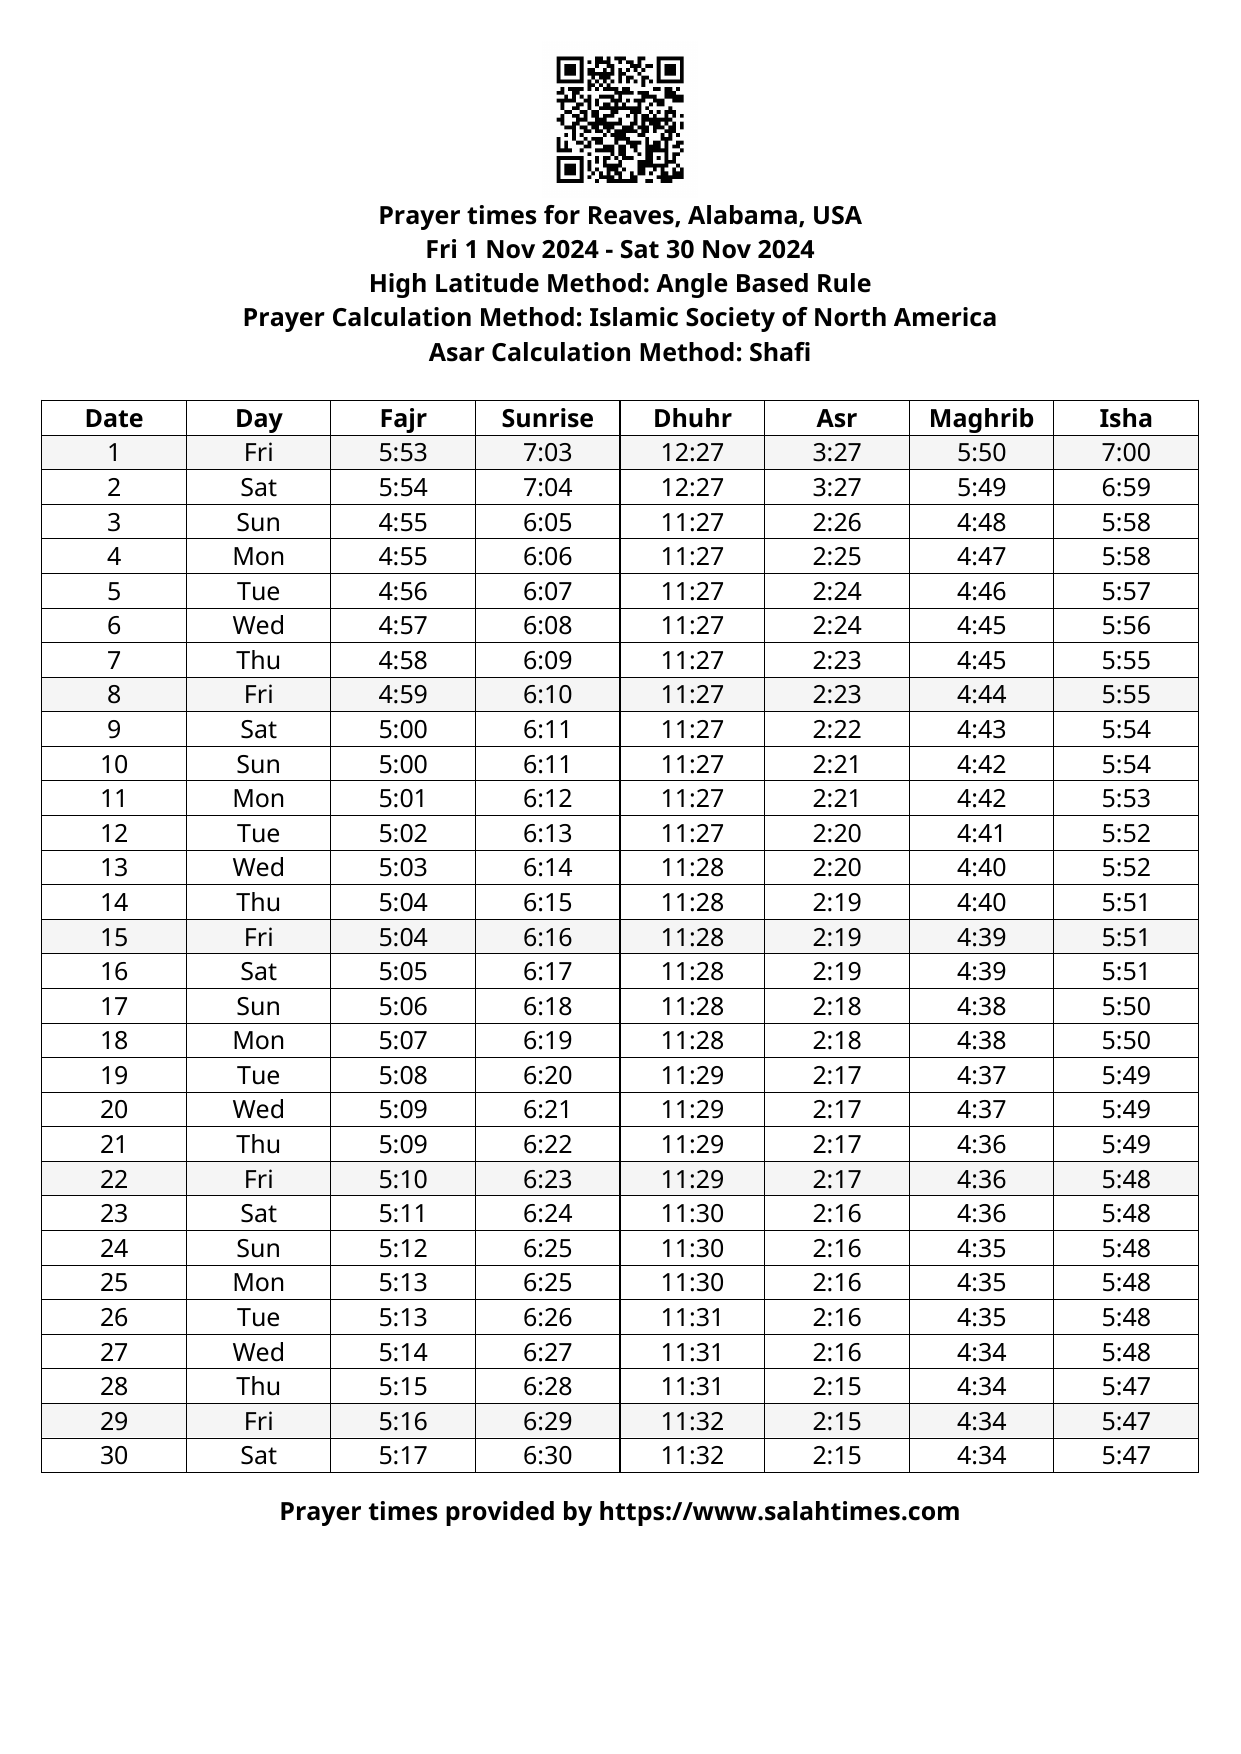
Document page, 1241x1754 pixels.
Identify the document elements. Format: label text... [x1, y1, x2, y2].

table_cell 2:18 [765, 1024, 909, 1057]
table_cell 11:27 [621, 643, 764, 677]
table_cell Tue [187, 574, 330, 607]
table_cell 2:23 [765, 678, 909, 711]
table_cell 5:54 [1054, 712, 1198, 746]
table_cell 5:51 [1054, 954, 1198, 988]
table_cell 4:45 [910, 609, 1053, 642]
table_cell 4:43 [910, 712, 1053, 746]
table_cell 5:51 [1054, 920, 1198, 953]
table_cell 2 [42, 470, 186, 504]
table_cell 6:09 [476, 643, 619, 677]
table_cell 11:27 [621, 781, 764, 815]
table_cell 11 [42, 781, 186, 815]
table_cell 11:28 [621, 954, 764, 988]
table_cell Sat [187, 1196, 330, 1230]
table_cell 5:50 [1054, 989, 1198, 1022]
table_cell Fri [187, 1162, 330, 1195]
table_cell 5:50 [910, 436, 1053, 469]
table_cell 4:46 [910, 574, 1053, 607]
table_cell 11:27 [621, 816, 764, 849]
table_cell 12:27 [621, 470, 764, 504]
table_cell 11:27 [621, 539, 764, 573]
table_cell 11:29 [621, 1093, 764, 1126]
table_cell Wed [187, 1335, 330, 1368]
table_cell 20 [42, 1093, 186, 1126]
table_cell 4:34 [910, 1439, 1053, 1472]
table_cell 6:23 [476, 1162, 619, 1195]
table_cell 2:21 [765, 747, 909, 780]
table_cell 11:31 [621, 1335, 764, 1368]
table_cell 6:16 [476, 920, 619, 953]
table_cell 2:16 [765, 1300, 909, 1334]
table_cell 11:30 [621, 1196, 764, 1230]
table_cell 5:49 [1054, 1058, 1198, 1092]
table_cell 6:27 [476, 1335, 619, 1368]
table_cell 11:27 [621, 712, 764, 746]
table_cell 5:17 [331, 1439, 475, 1472]
table_cell 4:42 [910, 747, 1053, 780]
table_cell 5:52 [1054, 851, 1198, 884]
table_header Maghrib [910, 401, 1053, 434]
text Asar Calculation Method: Shafi [42, 334, 1198, 368]
table_cell Mon [187, 781, 330, 815]
table_cell 5:14 [331, 1335, 475, 1368]
table_cell 6:18 [476, 989, 619, 1022]
table_cell 11:28 [621, 885, 764, 919]
table_header Dhuhr [621, 401, 764, 434]
table_cell Fri [187, 920, 330, 953]
table_cell 5:48 [1054, 1162, 1198, 1195]
table_cell 4:45 [910, 643, 1053, 677]
table_cell 6:28 [476, 1369, 619, 1403]
table_cell 11:28 [621, 1024, 764, 1057]
table_cell 6:17 [476, 954, 619, 988]
table_cell 2:19 [765, 954, 909, 988]
table_cell Tue [187, 1300, 330, 1334]
table_cell 4:34 [910, 1335, 1053, 1368]
table_cell 9 [42, 712, 186, 746]
table_cell Sun [187, 747, 330, 780]
table_cell 4:37 [910, 1058, 1053, 1092]
table_cell Thu [187, 643, 330, 677]
table_cell Mon [187, 1266, 330, 1299]
table_cell 5:47 [1054, 1404, 1198, 1437]
table_cell 2:18 [765, 989, 909, 1022]
table_cell 6:25 [476, 1266, 619, 1299]
table_cell 6:05 [476, 505, 619, 538]
table_cell 4:38 [910, 989, 1053, 1022]
table_cell 8 [42, 678, 186, 711]
table_cell 2:19 [765, 885, 909, 919]
table_cell Tue [187, 816, 330, 849]
table_cell 2:17 [765, 1162, 909, 1195]
table_cell 18 [42, 1024, 186, 1057]
table_cell 5:50 [1054, 1024, 1198, 1057]
table_cell 5:49 [910, 470, 1053, 504]
table_cell 2:21 [765, 781, 909, 815]
table_cell 5:15 [331, 1369, 475, 1403]
table_cell 7:00 [1054, 436, 1198, 469]
table_cell 4:37 [910, 1093, 1053, 1126]
table_cell 5:53 [1054, 781, 1198, 815]
table_header Isha [1054, 401, 1198, 434]
table_cell 4:40 [910, 885, 1053, 919]
table_cell 2:20 [765, 816, 909, 849]
table_cell 4:56 [331, 574, 475, 607]
table_cell 4:35 [910, 1231, 1053, 1264]
table_cell 6:22 [476, 1127, 619, 1161]
table_cell 5:49 [1054, 1093, 1198, 1126]
table_cell 16 [42, 954, 186, 988]
table_cell 5:56 [1054, 609, 1198, 642]
table_cell 3 [42, 505, 186, 538]
table_cell 2:24 [765, 609, 909, 642]
table_cell 5:48 [1054, 1196, 1198, 1230]
table_cell 2:25 [765, 539, 909, 573]
table_cell 6:59 [1054, 470, 1198, 504]
table_cell 5:55 [1054, 643, 1198, 677]
table_cell Wed [187, 1093, 330, 1126]
table_cell 12:27 [621, 436, 764, 469]
table_cell 5:48 [1054, 1335, 1198, 1368]
table_cell 4:39 [910, 954, 1053, 988]
table_cell 2:15 [765, 1369, 909, 1403]
table_cell 2:26 [765, 505, 909, 538]
table_cell Fri [187, 1404, 330, 1437]
table_cell 4:55 [331, 505, 475, 538]
table_cell 3:27 [765, 470, 909, 504]
table_cell Sat [187, 712, 330, 746]
table_cell 27 [42, 1335, 186, 1368]
table_cell 2:16 [765, 1196, 909, 1230]
table_cell 11:31 [621, 1369, 764, 1403]
table_cell Thu [187, 1369, 330, 1403]
table_cell 6:11 [476, 747, 619, 780]
table_cell 11:27 [621, 747, 764, 780]
table_cell 5:16 [331, 1404, 475, 1437]
table_cell 4:57 [331, 609, 475, 642]
table_cell 5:06 [331, 989, 475, 1022]
table_cell 4:36 [910, 1196, 1053, 1230]
text Prayer times for Reaves, Alabama, USA [42, 198, 1198, 232]
table_cell 5:52 [1054, 816, 1198, 849]
table_cell 11:27 [621, 505, 764, 538]
table_cell 2:22 [765, 712, 909, 746]
text High Latitude Method: Angle Based Rule [42, 266, 1198, 300]
table_cell 5:00 [331, 747, 475, 780]
table_cell 6:14 [476, 851, 619, 884]
table_cell 5:04 [331, 920, 475, 953]
table_cell 4:55 [331, 539, 475, 573]
table_cell 6:08 [476, 609, 619, 642]
table_cell 6:10 [476, 678, 619, 711]
table_cell Fri [187, 678, 330, 711]
table_cell 4:36 [910, 1127, 1053, 1161]
table_cell 17 [42, 989, 186, 1022]
table_cell 5:12 [331, 1231, 475, 1264]
table_cell 4:47 [910, 539, 1053, 573]
table_cell 3:27 [765, 436, 909, 469]
table_cell 11:31 [621, 1300, 764, 1334]
table_cell 13 [42, 851, 186, 884]
table_cell 5:58 [1054, 539, 1198, 573]
table_cell 12 [42, 816, 186, 849]
table_cell 5:08 [331, 1058, 475, 1092]
table_cell 6:25 [476, 1231, 619, 1264]
table_cell 5:00 [331, 712, 475, 746]
table_cell 11:30 [621, 1266, 764, 1299]
table_cell 22 [42, 1162, 186, 1195]
table_cell 4:48 [910, 505, 1053, 538]
table_cell Tue [187, 1058, 330, 1092]
table_cell 11:29 [621, 1127, 764, 1161]
table_cell 6:13 [476, 816, 619, 849]
table_cell 4:38 [910, 1024, 1053, 1057]
table_cell 5:09 [331, 1127, 475, 1161]
table_cell 1 [42, 436, 186, 469]
table_cell 5:48 [1054, 1231, 1198, 1264]
table_cell 4:35 [910, 1266, 1053, 1299]
table_cell 19 [42, 1058, 186, 1092]
table_cell 5:05 [331, 954, 475, 988]
table_cell 5:09 [331, 1093, 475, 1126]
table_cell 5:04 [331, 885, 475, 919]
table_cell 11:30 [621, 1231, 764, 1264]
table_cell 26 [42, 1300, 186, 1334]
table_cell 11:27 [621, 678, 764, 711]
table_cell 6:19 [476, 1024, 619, 1057]
table_cell 10 [42, 747, 186, 780]
table_cell 30 [42, 1439, 186, 1472]
table_cell Wed [187, 609, 330, 642]
table_cell 5:53 [331, 436, 475, 469]
table_cell 4:35 [910, 1300, 1053, 1334]
table_cell 2:17 [765, 1058, 909, 1092]
table_header Date [42, 401, 186, 434]
table_cell Fri [187, 436, 330, 469]
text Fri 1 Nov 2024 - Sat 30 Nov 2024 [42, 232, 1198, 266]
table_cell 11:32 [621, 1404, 764, 1437]
table_cell 28 [42, 1369, 186, 1403]
table_cell 15 [42, 920, 186, 953]
table_cell 5:03 [331, 851, 475, 884]
table_cell Sun [187, 1231, 330, 1264]
table_cell 5 [42, 574, 186, 607]
table_cell 2:24 [765, 574, 909, 607]
table_cell 2:20 [765, 851, 909, 884]
table_cell 21 [42, 1127, 186, 1161]
table_cell 5:10 [331, 1162, 475, 1195]
table_cell 24 [42, 1231, 186, 1264]
table_cell 11:29 [621, 1162, 764, 1195]
table_cell 4:34 [910, 1369, 1053, 1403]
table_cell 5:13 [331, 1266, 475, 1299]
table_cell 6:12 [476, 781, 619, 815]
table_cell 4:59 [331, 678, 475, 711]
table_cell 4 [42, 539, 186, 573]
table_cell Thu [187, 885, 330, 919]
table_cell Sat [187, 954, 330, 988]
table_cell 25 [42, 1266, 186, 1299]
table_cell 2:16 [765, 1266, 909, 1299]
table_cell 2:15 [765, 1439, 909, 1472]
table_cell 5:54 [331, 470, 475, 504]
table_cell 29 [42, 1404, 186, 1437]
table_cell 5:02 [331, 816, 475, 849]
table_cell 5:01 [331, 781, 475, 815]
table_header Fajr [331, 401, 475, 434]
table_cell Wed [187, 851, 330, 884]
table_cell 14 [42, 885, 186, 919]
table_cell 6:26 [476, 1300, 619, 1334]
table_header Day [187, 401, 330, 434]
table_cell 4:44 [910, 678, 1053, 711]
table_cell 11:28 [621, 989, 764, 1022]
table_cell 11:28 [621, 920, 764, 953]
table_cell 7 [42, 643, 186, 677]
table_cell 6:30 [476, 1439, 619, 1472]
table_cell 5:13 [331, 1300, 475, 1334]
table_cell 2:17 [765, 1127, 909, 1161]
text Prayer times provided by https://www.salahtimes.com [42, 1494, 1198, 1528]
table_cell 11:29 [621, 1058, 764, 1092]
picture [542, 41, 699, 198]
table_cell Mon [187, 1024, 330, 1057]
table_cell 7:03 [476, 436, 619, 469]
table_cell 5:47 [1054, 1369, 1198, 1403]
table_cell 4:39 [910, 920, 1053, 953]
table_cell 6:20 [476, 1058, 619, 1092]
table_cell Sat [187, 1439, 330, 1472]
table_cell 2:19 [765, 920, 909, 953]
table_cell 5:51 [1054, 885, 1198, 919]
table_cell 4:40 [910, 851, 1053, 884]
table_cell Sat [187, 470, 330, 504]
table_cell Sun [187, 505, 330, 538]
table_cell 6:24 [476, 1196, 619, 1230]
table_cell 11:32 [621, 1439, 764, 1472]
table_cell 6:11 [476, 712, 619, 746]
table_cell 2:16 [765, 1335, 909, 1368]
table_cell 5:54 [1054, 747, 1198, 780]
table_cell Mon [187, 539, 330, 573]
table_cell 5:48 [1054, 1266, 1198, 1299]
table_cell Sun [187, 989, 330, 1022]
table_cell 5:47 [1054, 1439, 1198, 1472]
table_cell 5:49 [1054, 1127, 1198, 1161]
table_cell 6:06 [476, 539, 619, 573]
table_cell 4:36 [910, 1162, 1053, 1195]
table_cell 6:29 [476, 1404, 619, 1437]
table_cell 2:15 [765, 1404, 909, 1437]
table_cell 2:23 [765, 643, 909, 677]
table_cell 5:11 [331, 1196, 475, 1230]
table_cell Thu [187, 1127, 330, 1161]
table_cell 5:07 [331, 1024, 475, 1057]
table_cell 6:21 [476, 1093, 619, 1126]
table_cell 11:28 [621, 851, 764, 884]
table_cell 6:07 [476, 574, 619, 607]
table_cell 5:48 [1054, 1300, 1198, 1334]
table_cell 2:17 [765, 1093, 909, 1126]
table_cell 23 [42, 1196, 186, 1230]
table_cell 6 [42, 609, 186, 642]
table_cell 7:04 [476, 470, 619, 504]
table_cell 5:58 [1054, 505, 1198, 538]
table_cell 11:27 [621, 609, 764, 642]
table_cell 11:27 [621, 574, 764, 607]
table_cell 6:15 [476, 885, 619, 919]
table_header Asr [765, 401, 909, 434]
table_cell 5:57 [1054, 574, 1198, 607]
table_cell 2:16 [765, 1231, 909, 1264]
table_header Sunrise [476, 401, 619, 434]
table_cell 4:41 [910, 816, 1053, 849]
table_cell 4:34 [910, 1404, 1053, 1437]
table_cell 5:55 [1054, 678, 1198, 711]
table_cell 4:42 [910, 781, 1053, 815]
table_cell 4:58 [331, 643, 475, 677]
text Prayer Calculation Method: Islamic Society of North America [42, 300, 1198, 334]
